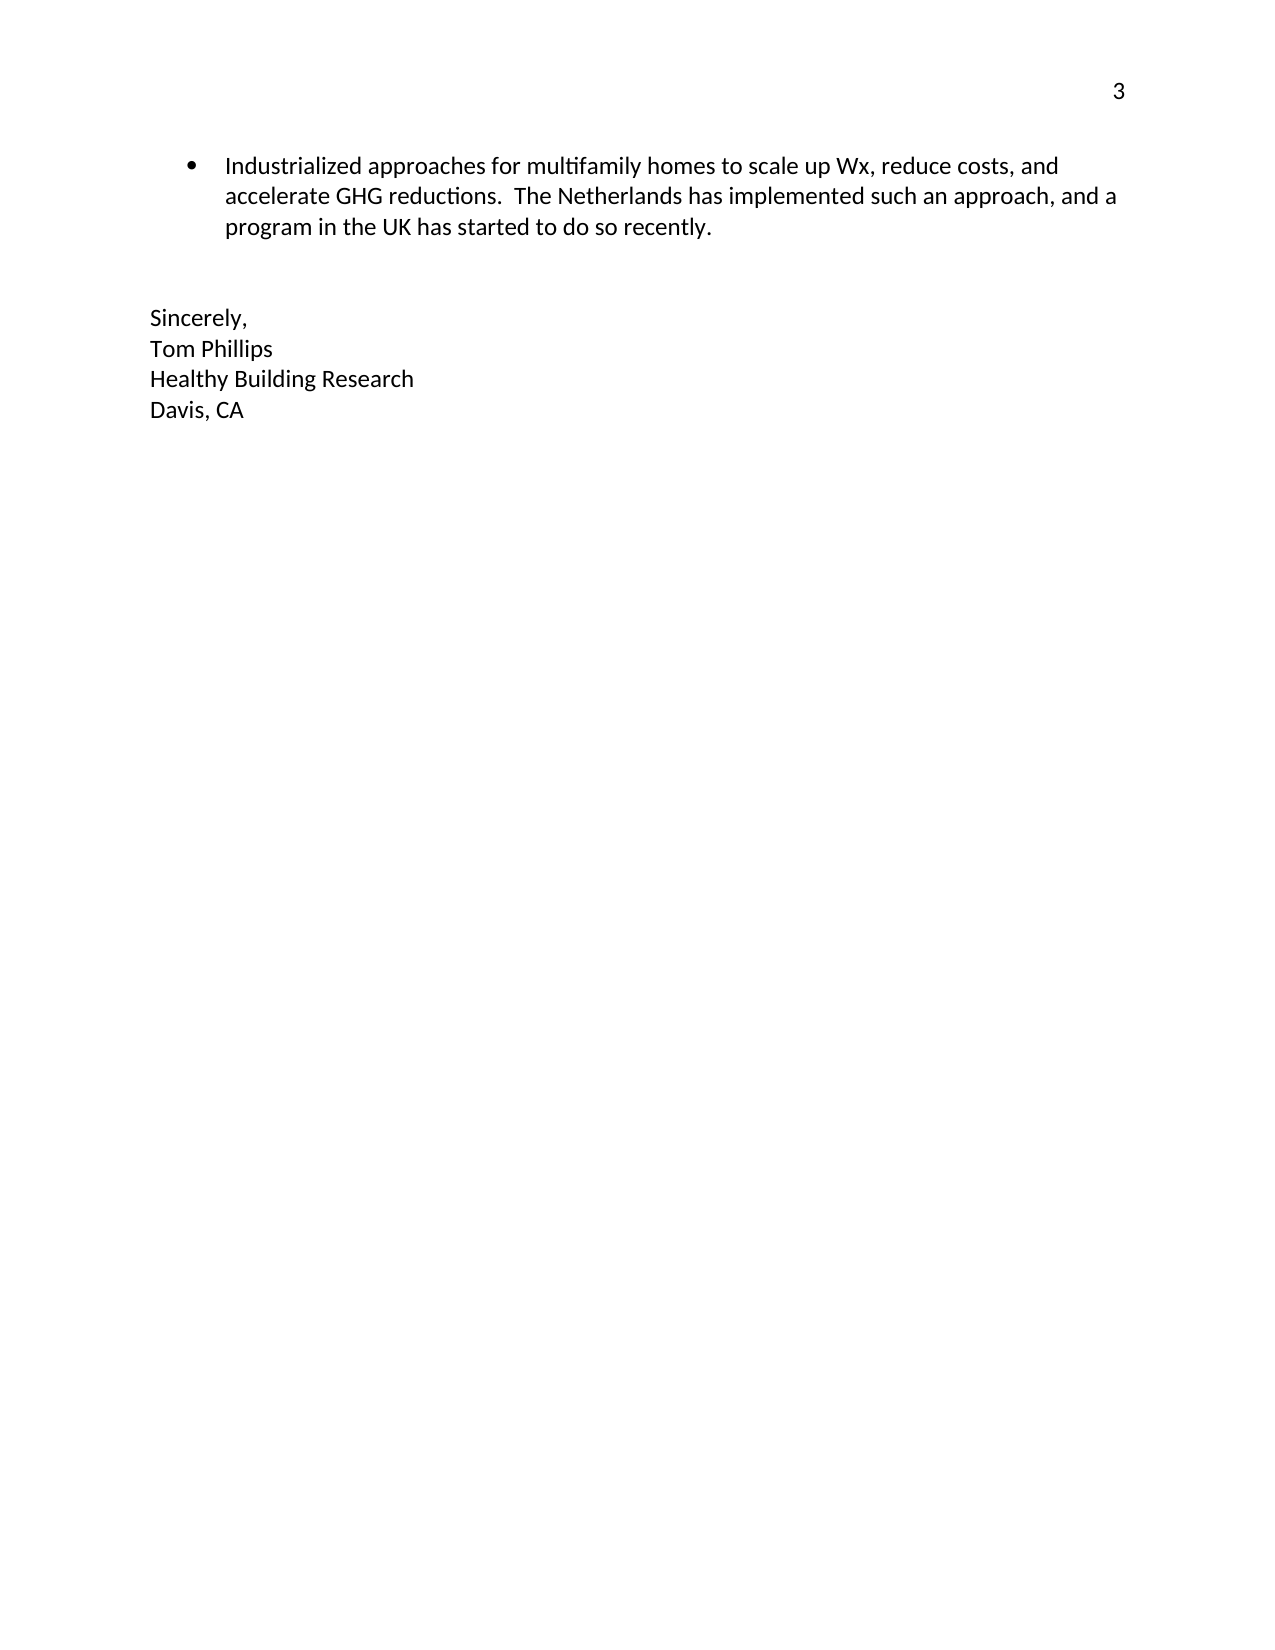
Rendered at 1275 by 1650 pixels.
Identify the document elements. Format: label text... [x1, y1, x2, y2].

text Healthy Building Research [150, 364, 1125, 394]
text Davis, CA [150, 394, 1125, 425]
text Sincerely, [150, 303, 1125, 333]
text Tom Phillips [150, 333, 1125, 364]
list Industrialized approaches for multifamily homes to scale up Wx, reduce costs, and accelerate GHG reductions. The Netherlands has implemented such an approach, and a program in the UK has started to do so recently. [187, 150, 1125, 242]
